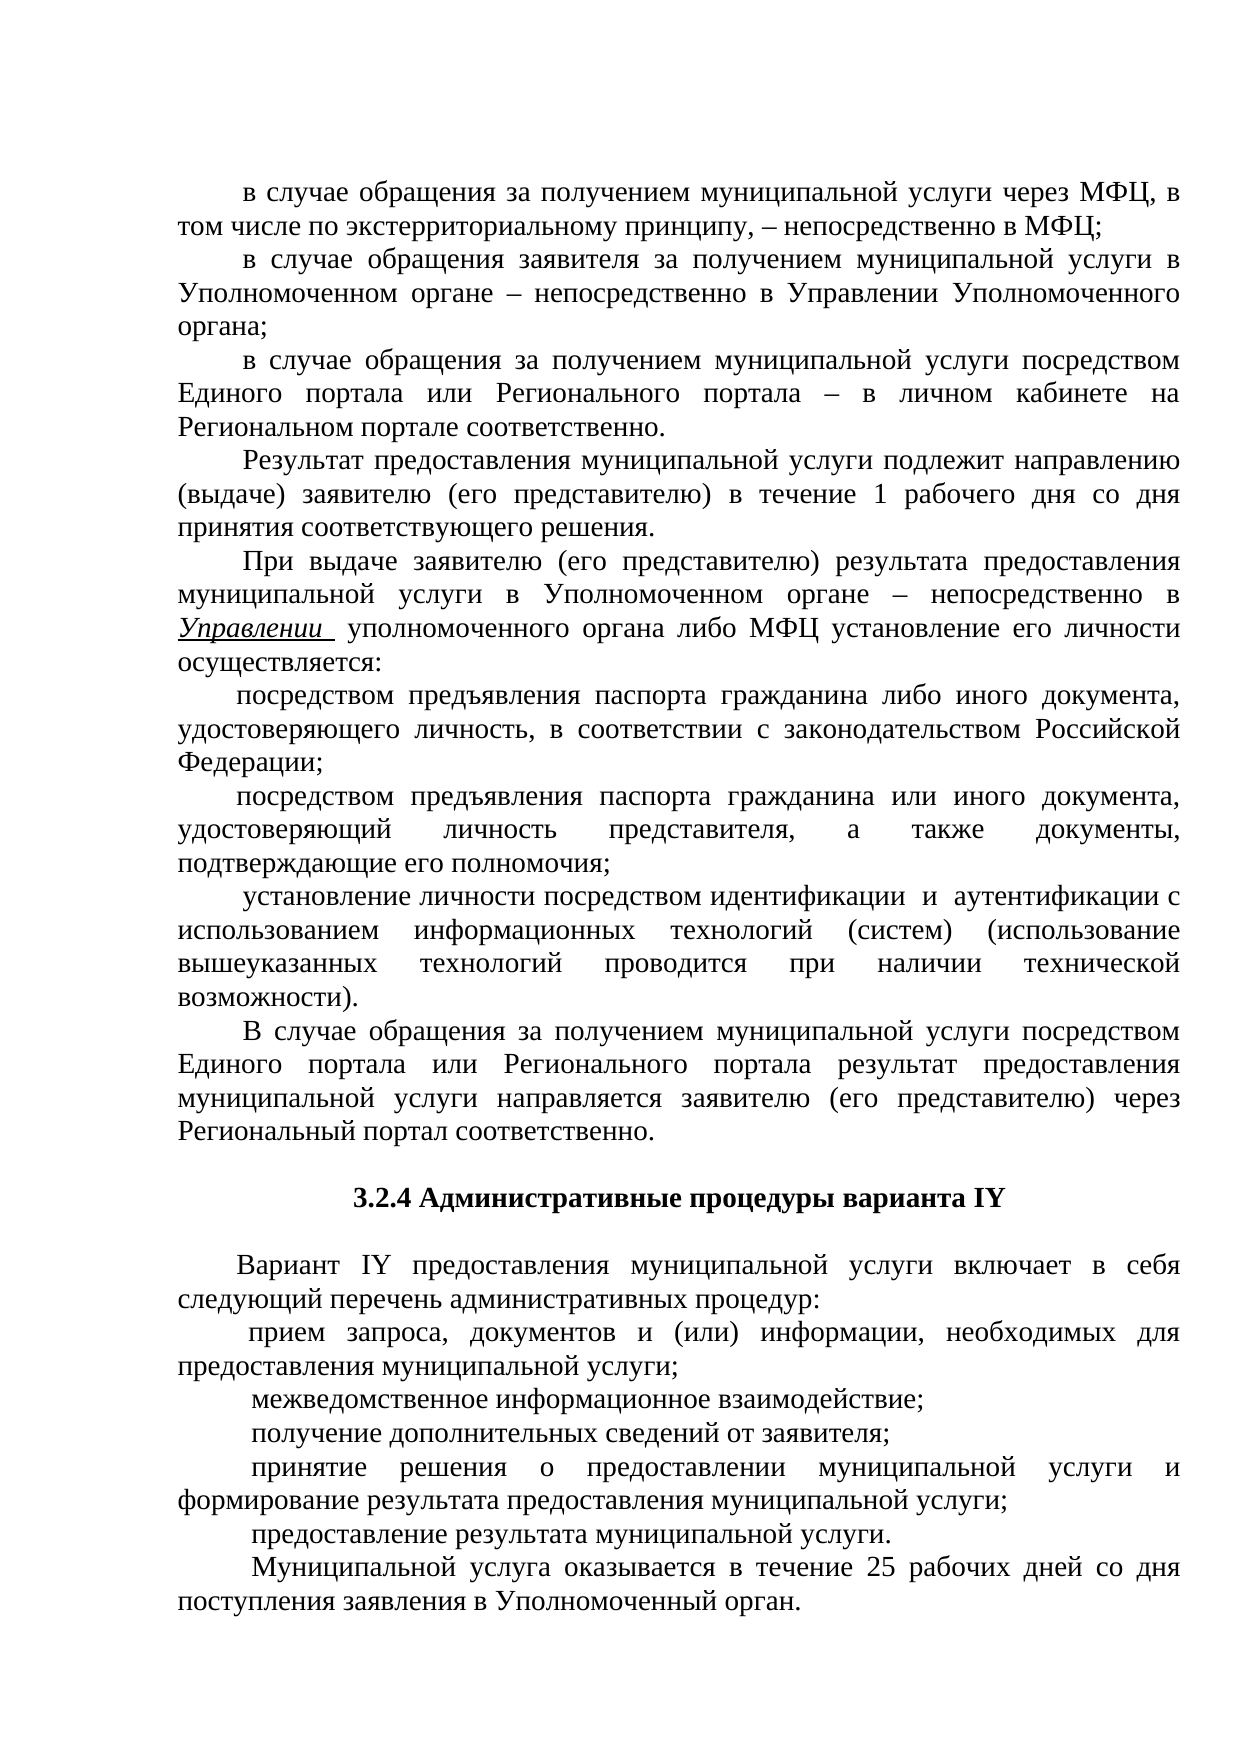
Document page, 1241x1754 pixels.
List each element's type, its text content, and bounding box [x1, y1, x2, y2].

text установление личности посредством идентификации и аутентификации с использованием информационных технологий (систем) (использование вышеуказанных технологий проводится при наличии технической возможности). [177, 878, 1181, 1013]
text В случае обращения за получением муниципальной услуги посредством Единого портала или Регионального портала результат предоставления муниципальной услуги направляется заявителю (его представителю) через Региональный портал соответственно. [177, 1013, 1181, 1147]
text предоставление результата муниципальной услуги. [177, 1516, 1181, 1549]
text в случае обращения за получением муниципальной услуги посредством Единого портала или Регионального портала – в личном кабинете на Региональном портале соответственно. [177, 342, 1181, 442]
text в случае обращения заявителя за получением муниципальной услуги в Уполномоченном органе – непосредственно в Управлении Уполномоченного органа; [177, 241, 1181, 342]
text прием запроса, документов и (или) информации, необходимых для предоставления муниципальной услуги; [177, 1314, 1181, 1382]
text в случае обращения за получением муниципальной услуги через МФЦ, в том числе по экстерриториальному принципу, – непосредственно в МФЦ; [177, 174, 1181, 241]
text Результат предоставления муниципальной услуги подлежит направлению (выдаче) заявителю (его представителю) в течение 1 рабочего дня со дня принятия соответствующего решения. [177, 442, 1181, 543]
text межведомственное информационное взаимодействие; [177, 1382, 1181, 1415]
text 3.2.4 Административные процедуры варианта IY [177, 1180, 1181, 1214]
text Муниципальной услуга оказывается в течение 25 рабочих дней со дня поступления заявления в Уполномоченный орган. [177, 1549, 1181, 1616]
text посредством предъявления паспорта гражданина или иного документа, удостоверяющий личность представителя, а также документы, подтверждающие его полномочия; [177, 778, 1181, 878]
text получение дополнительных сведений от заявителя; [177, 1415, 1181, 1449]
text При выдаче заявителю (его представителю) результата предоставления муниципальной услуги в Уполномоченном органе – непосредственно в Управлении уполномоченного органа либо МФЦ установление его личности осуществляется: [177, 543, 1181, 677]
text принятие решения о предоставлении муниципальной услуги и формирование результата предоставления муниципальной услуги; [177, 1449, 1181, 1516]
text Вариант IY предоставления муниципальной услуги включает в себя следующий перечень административных процедур: [177, 1247, 1181, 1314]
text посредством предъявления паспорта гражданина либо иного документа, удостоверяющего личность, в соответствии с законодательством Российской Федерации; [177, 677, 1181, 778]
